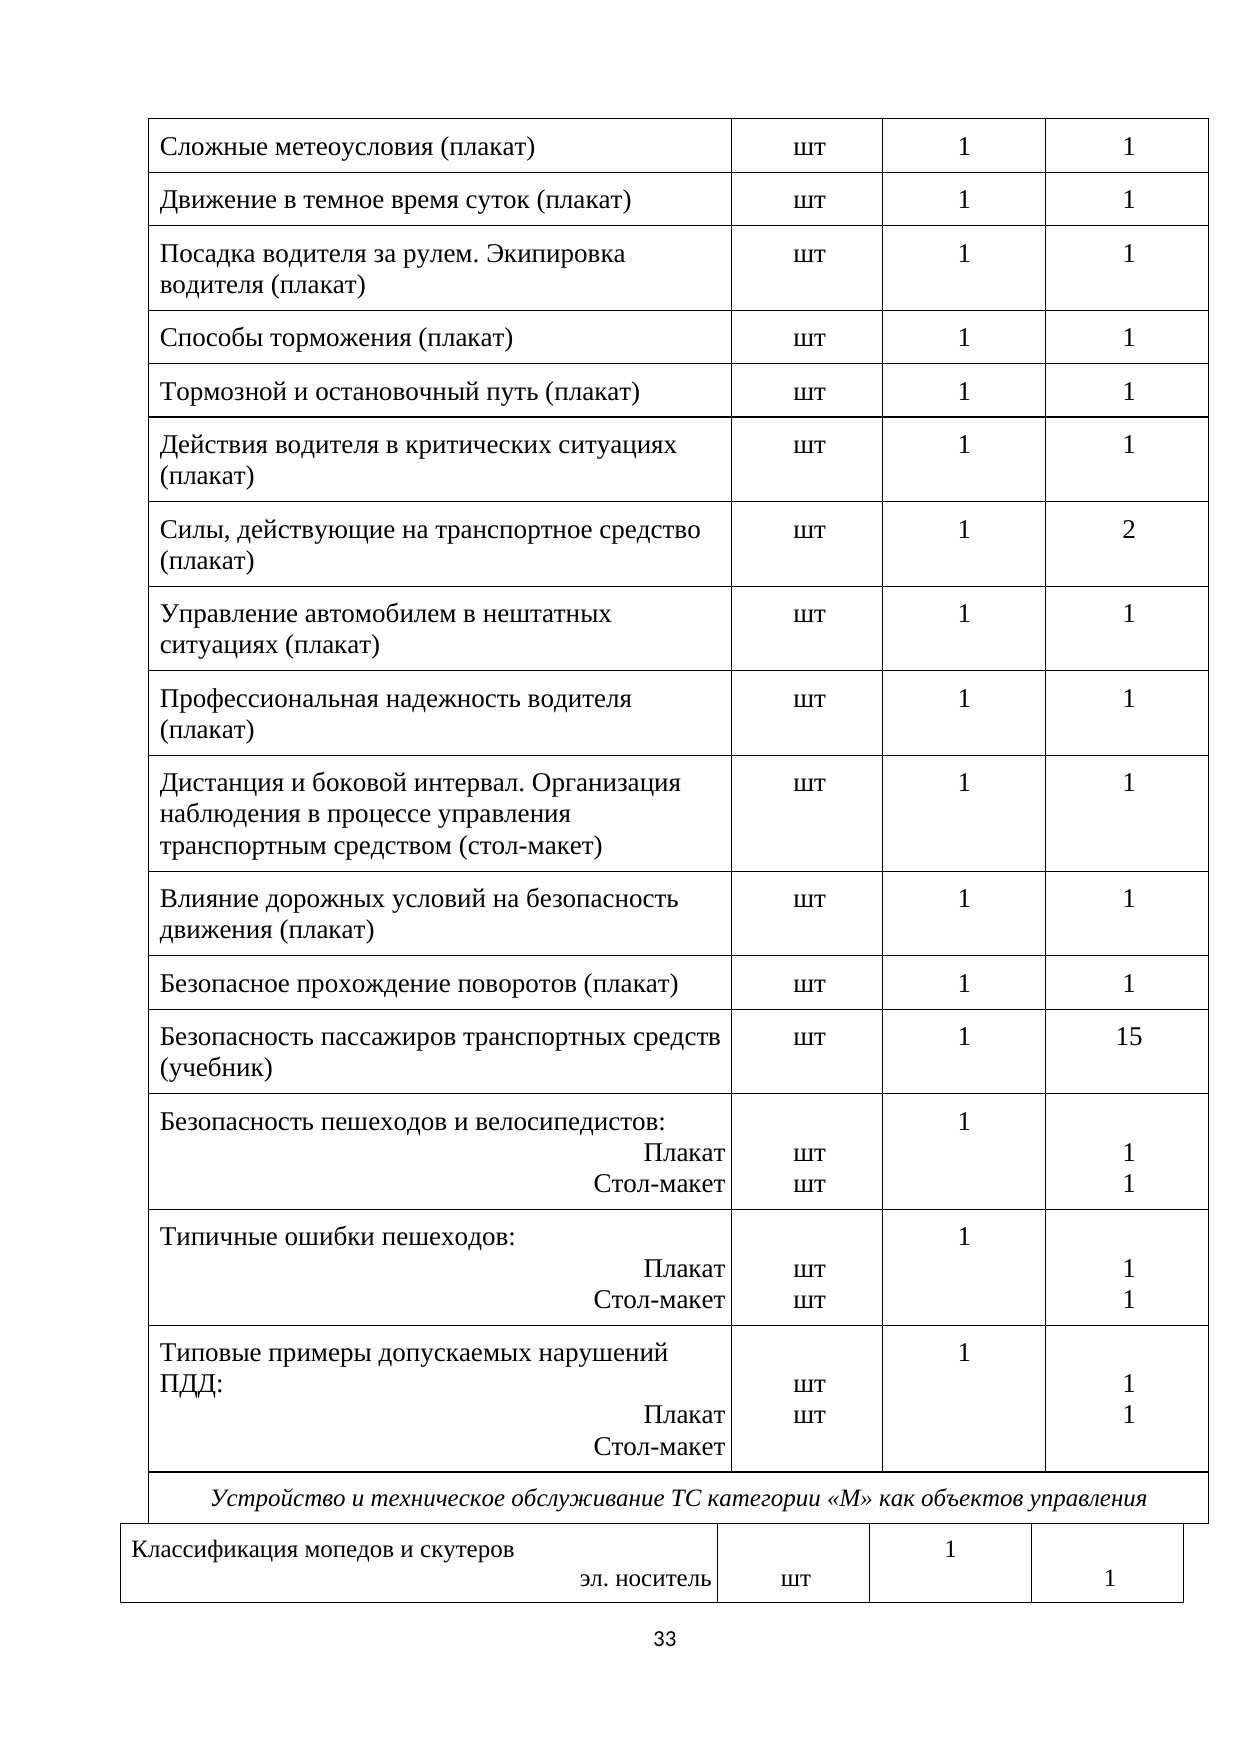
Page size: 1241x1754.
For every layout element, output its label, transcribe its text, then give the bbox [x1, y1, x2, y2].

table_cell 1 [883, 872, 1045, 955]
table_cell 1 1 [1046, 1326, 1208, 1471]
table_cell шт [732, 956, 882, 1008]
table_cell 1 [1046, 311, 1208, 363]
table_cell 1 [1046, 671, 1208, 755]
table_cell шт [732, 1010, 882, 1093]
table_cell 1 1 [1046, 1210, 1208, 1324]
table_cell Дистанция и боковой интервал. Организация наблюдения в процессе управления транспортным средством (стол-макет) [149, 756, 731, 871]
table_cell Типичные ошибки пешеходов: Плакат Стол-макет [149, 1210, 731, 1324]
table_cell 1 [870, 1524, 1031, 1602]
table_cell 1 [1046, 364, 1208, 416]
table_cell шт [718, 1524, 869, 1602]
table_cell Безопасность пешеходов и велосипедистов: Плакат Стол-макет [149, 1094, 731, 1209]
table_cell Влияние дорожных условий на безопасность движения (плакат) [149, 872, 731, 955]
table_cell 1 [883, 173, 1045, 225]
table_cell 1 [883, 226, 1045, 309]
table_cell Управление автомобилем в нештатных ситуациях (плакат) [149, 587, 731, 670]
table_cell 1 [883, 418, 1045, 501]
table_cell 1 [1046, 173, 1208, 225]
table_cell шт [732, 502, 882, 586]
table_cell 1 [883, 1010, 1045, 1093]
table_cell Тормозной и остановочный путь (плакат) [149, 364, 731, 416]
table_cell Профессиональная надежность водителя (плакат) [149, 671, 731, 755]
table_cell шт [732, 364, 882, 416]
table_cell шт шт [732, 1094, 882, 1209]
table_cell шт [732, 671, 882, 755]
table_cell шт [732, 418, 882, 501]
table_cell шт [732, 173, 882, 225]
table_cell 1 [1046, 418, 1208, 501]
table_cell 1 1 [1046, 1094, 1208, 1209]
table_cell шт [732, 119, 882, 172]
table_cell 1 [883, 364, 1045, 416]
table_cell 1 [1046, 119, 1208, 172]
table_cell Безопасность пассажиров транспортных средств (учебник) [149, 1010, 731, 1093]
table_cell 1 [1046, 587, 1208, 670]
table_cell 1 [883, 671, 1045, 755]
table_cell Сложные метеоусловия (плакат) [149, 119, 731, 172]
table_cell 1 [883, 1094, 1045, 1209]
table_cell шт [732, 226, 882, 309]
table_cell Посадка водителя за рулем. Экипировка водителя (плакат) [149, 226, 731, 309]
table_cell 1 [1046, 226, 1208, 309]
table_cell 1 [883, 1326, 1045, 1471]
table_cell Движение в темное время суток (плакат) [149, 173, 731, 225]
table_cell 1 [1046, 956, 1208, 1008]
table_cell шт [732, 756, 882, 871]
table_cell шт [732, 872, 882, 955]
table_cell 2 [1046, 502, 1208, 586]
table_cell шт шт [732, 1326, 882, 1471]
table_cell 15 [1046, 1010, 1208, 1093]
table_cell Типовые примеры допускаемых нарушений ПДД: Плакат Стол-макет [149, 1326, 731, 1471]
table_cell Способы торможения (плакат) [149, 311, 731, 363]
table_cell 1 [1046, 872, 1208, 955]
table_cell шт [732, 587, 882, 670]
table_cell 1 [883, 502, 1045, 586]
table_cell 1 [883, 756, 1045, 871]
table_cell Классификация мопедов и скутеров эл. носитель [121, 1524, 717, 1602]
table_cell шт [732, 311, 882, 363]
table_cell 1 [883, 311, 1045, 363]
table_cell 1 [1032, 1524, 1183, 1602]
table_cell Безопасное прохождение поворотов (плакат) [149, 956, 731, 1008]
table_cell 1 [1046, 756, 1208, 871]
table_cell 1 [883, 1210, 1045, 1324]
table_cell 1 [883, 956, 1045, 1008]
table_cell Силы, действующие на транспортное средство (плакат) [149, 502, 731, 586]
table_cell шт шт [732, 1210, 882, 1324]
table_cell 1 [883, 587, 1045, 670]
table_cell Устройство и техническое обслуживание ТС категории «М» как объектов управления [149, 1473, 1208, 1522]
table_cell 1 [883, 119, 1045, 172]
table_cell Действия водителя в критических ситуациях (плакат) [149, 418, 731, 501]
